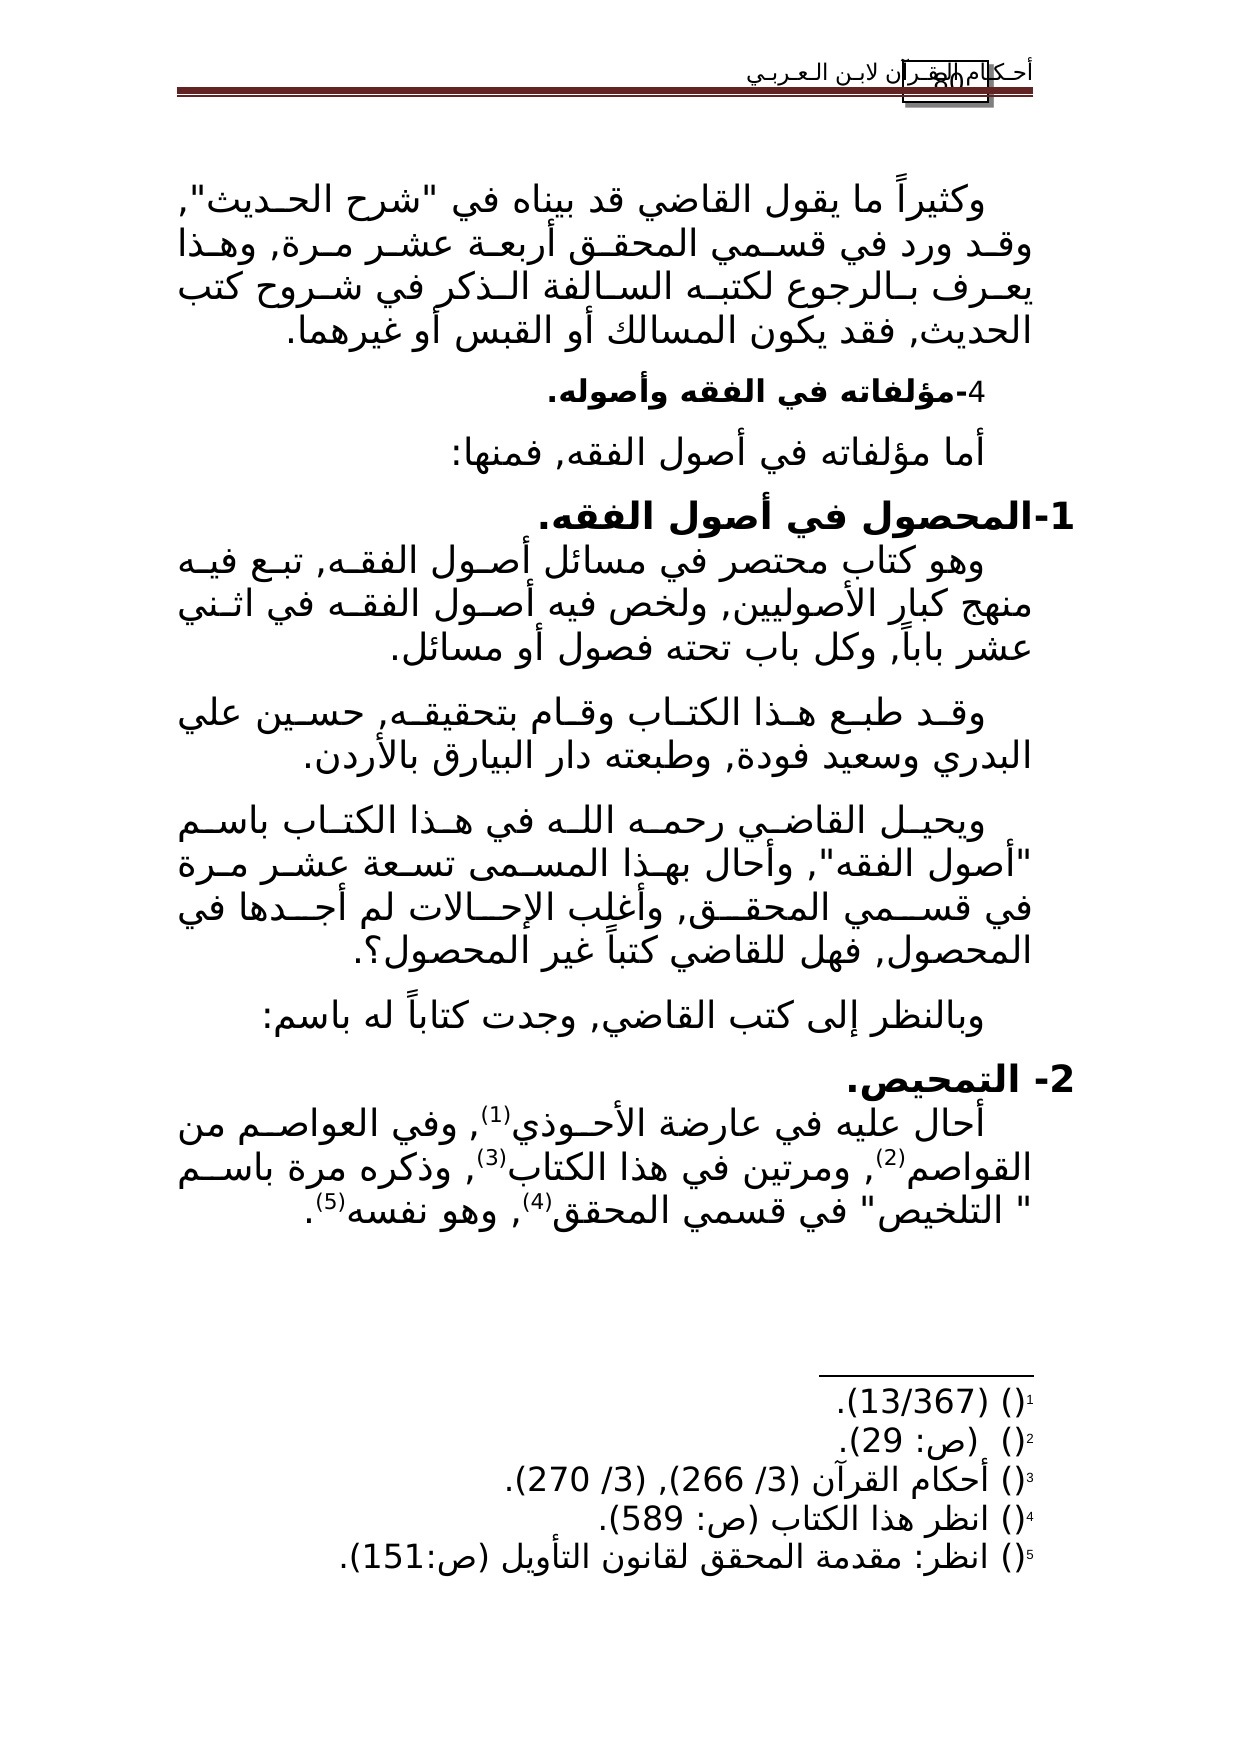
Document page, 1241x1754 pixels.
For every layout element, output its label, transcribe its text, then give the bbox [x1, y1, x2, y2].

text ويحيل القاضي رحمه الله في هذا الكتاب باسم "أصول الفقه", وأحال بهذا المسمى تسعة عشر مرة في قسمي المحقق, وأغلب الإحالات لم أجدها في المحصول, فهل للقاضي كتباً غير المحصول؟. [177, 798, 1033, 973]
text وقد طبع هذا الكتاب وقام بتحقيقه, حسين علي البدري وسعيد فودة, وطبعته دار البيارق بالأردن. [177, 690, 1033, 777]
text أما مؤلفاته في أصول الفقه, فمنها: [177, 430, 1033, 474]
text أحال عليه في عارضة الأحوذي(), وفي العواصم من القواصم(), ومرتين في هذا الكتاب(), وذكره مرة باسم " التلخيص" في قسمي المحقق(), وهو نفسه(). [177, 1102, 1033, 1233]
list المحصول في أصول الفقه. [177, 495, 1034, 538]
text 4-مؤلفاته في الفقه وأصوله. [177, 373, 1033, 409]
text وكثيراً ما يقول القاضي قد بيناه في "شرح الحديث", وقد ورد في قسمي المحقق أربعة عشر مرة, وهذا يعرف بالرجوع لكتبه السالفة الذكر في شروح كتب الحديث, فقد يكون المسالك أو القبس أو غيرهما. [177, 178, 1033, 352]
list التمحيص. [177, 1058, 1034, 1102]
text وبالنظر إلى كتب القاضي, وجدت كتاباً له باسم: [177, 994, 1033, 1037]
text وهو كتاب محتصر في مسائل أصول الفقه, تبع فيه منهج كبار الأصوليين, ولخص فيه أصول الفقه في اثني عشر باباً, وكل باب تحته فصول أو مسائل. [177, 538, 1033, 669]
